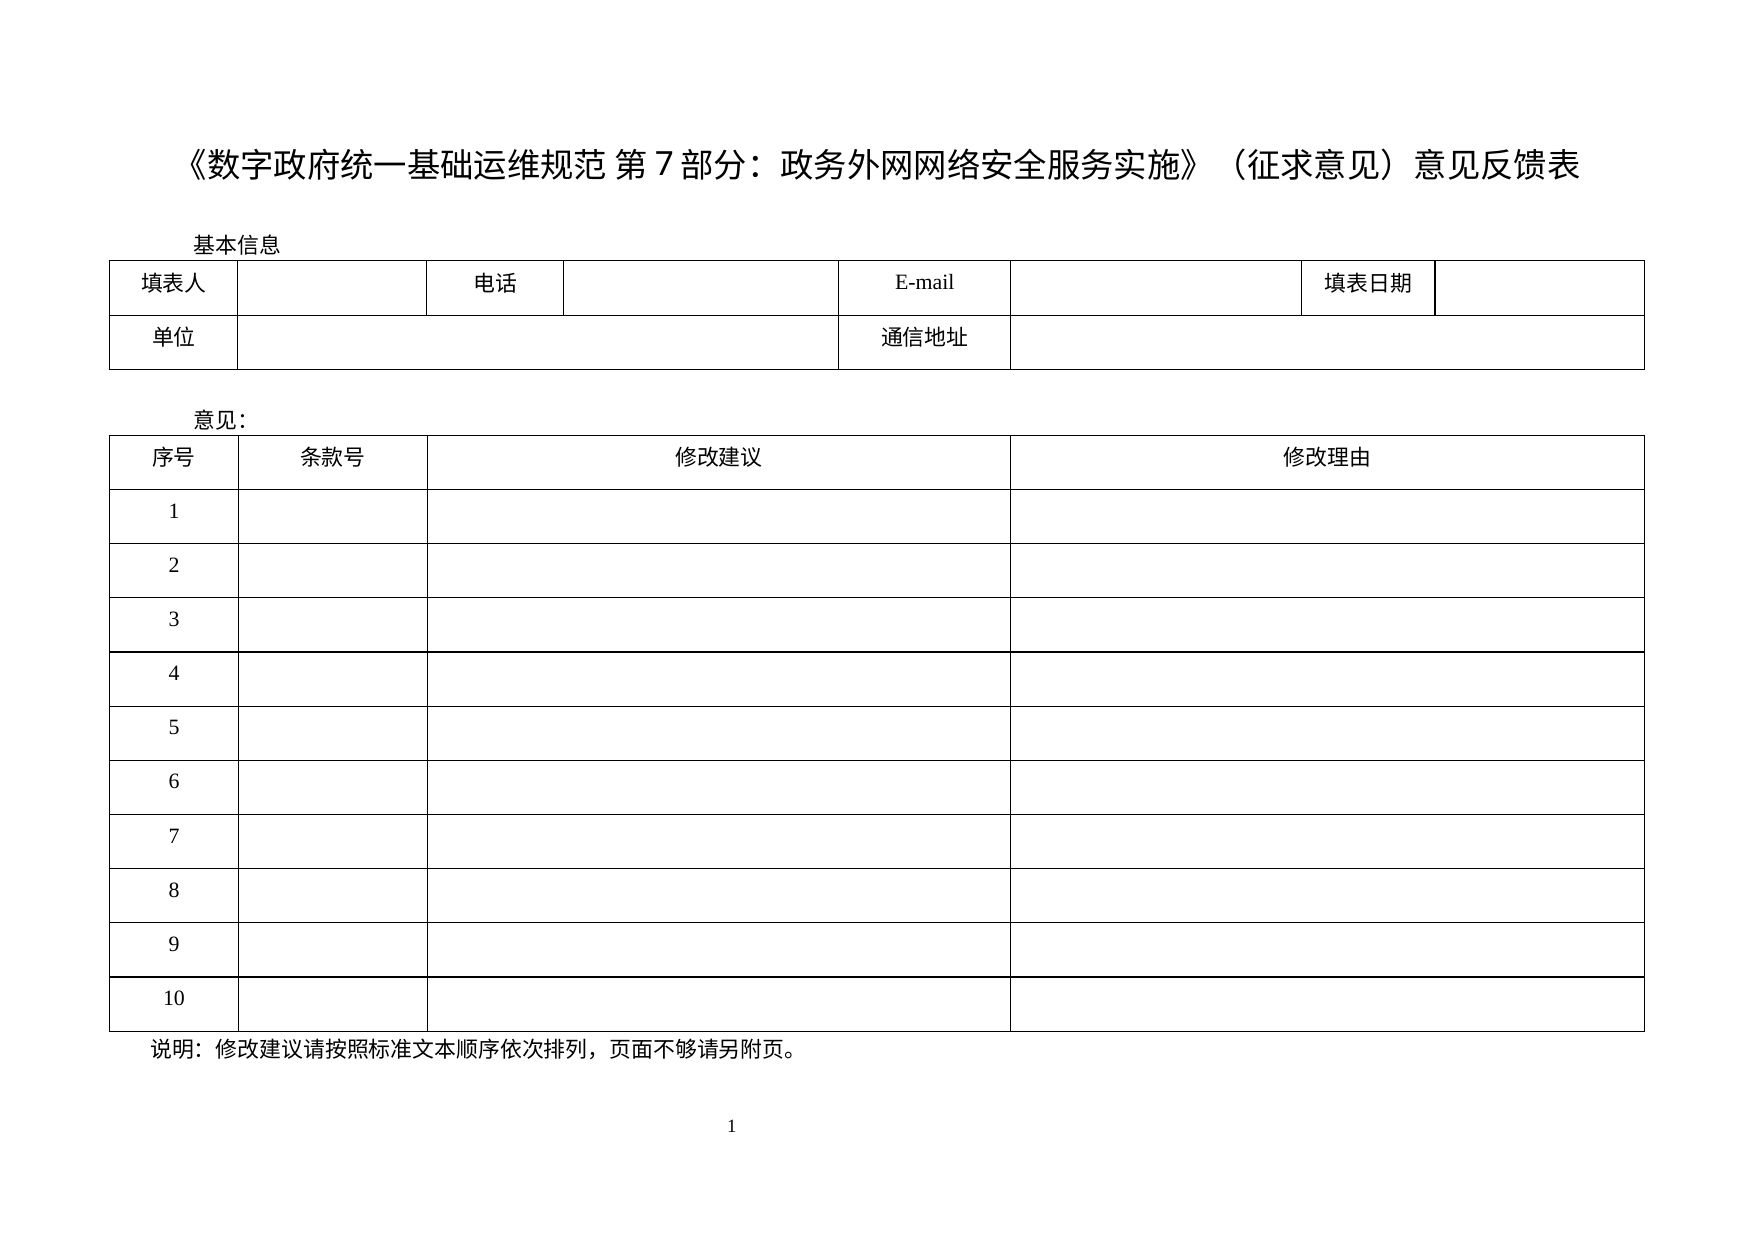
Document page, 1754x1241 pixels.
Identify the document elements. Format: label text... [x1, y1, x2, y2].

table_cell 8 [110, 869, 238, 922]
table_cell [1011, 598, 1644, 651]
table_header [238, 261, 426, 314]
text 说明：修改建议请按照标准文本顺序依次排列，页面不够请另附页。 [150, 1032, 1604, 1064]
table_header 填表人 [110, 261, 237, 314]
table_cell [1011, 923, 1644, 976]
table_cell [1011, 544, 1644, 597]
table_cell 3 [110, 598, 238, 651]
table_cell [1011, 653, 1644, 706]
table_cell [239, 923, 427, 976]
table_cell [239, 978, 427, 1031]
table_cell [428, 923, 1010, 976]
table_header E-mail [839, 261, 1010, 314]
table_header [1436, 261, 1644, 314]
table_cell [1011, 490, 1644, 543]
table_cell 通信地址 [839, 316, 1010, 369]
table_cell 6 [110, 761, 238, 814]
table_cell [428, 869, 1010, 922]
table_cell [239, 490, 427, 543]
table_cell 5 [110, 707, 238, 760]
table_header 修改理由 [1011, 436, 1644, 489]
table_cell [1011, 316, 1644, 369]
table_cell [428, 598, 1010, 651]
text 基本信息 [150, 228, 1604, 260]
table_cell [239, 815, 427, 868]
table_header [1011, 261, 1301, 314]
table_cell [1011, 761, 1644, 814]
table_cell [239, 761, 427, 814]
table_cell 10 [110, 978, 238, 1031]
table_cell [239, 869, 427, 922]
table_cell [428, 490, 1010, 543]
table_header 电话 [427, 261, 563, 314]
table_cell [428, 653, 1010, 706]
table_cell [1011, 978, 1644, 1031]
table_header 修改建议 [428, 436, 1010, 489]
table_cell [428, 815, 1010, 868]
table_cell [428, 978, 1010, 1031]
table_cell [428, 544, 1010, 597]
table_cell 9 [110, 923, 238, 976]
table_cell [1011, 707, 1644, 760]
table_cell [238, 316, 838, 369]
table_cell [1011, 869, 1644, 922]
table_header [564, 261, 838, 314]
table_header 条款号 [239, 436, 427, 489]
table_cell 2 [110, 544, 238, 597]
table_cell [428, 761, 1010, 814]
table_cell 1 [110, 490, 238, 543]
table_cell [239, 653, 427, 706]
table_header 填表日期 [1302, 261, 1434, 314]
table_cell [239, 707, 427, 760]
table_cell 4 [110, 653, 238, 706]
text 意见： [150, 402, 1604, 435]
table_cell [239, 598, 427, 651]
table_cell 单位 [110, 316, 237, 369]
table_cell [239, 544, 427, 597]
table_cell [428, 707, 1010, 760]
table_header 序号 [110, 436, 238, 489]
table_cell 7 [110, 815, 238, 868]
table_cell [1011, 815, 1644, 868]
text 《数字政府统一基础运维规范 第7部分：政务外网网络安全服务实施》（征求意见）意见反馈表 [150, 130, 1604, 195]
